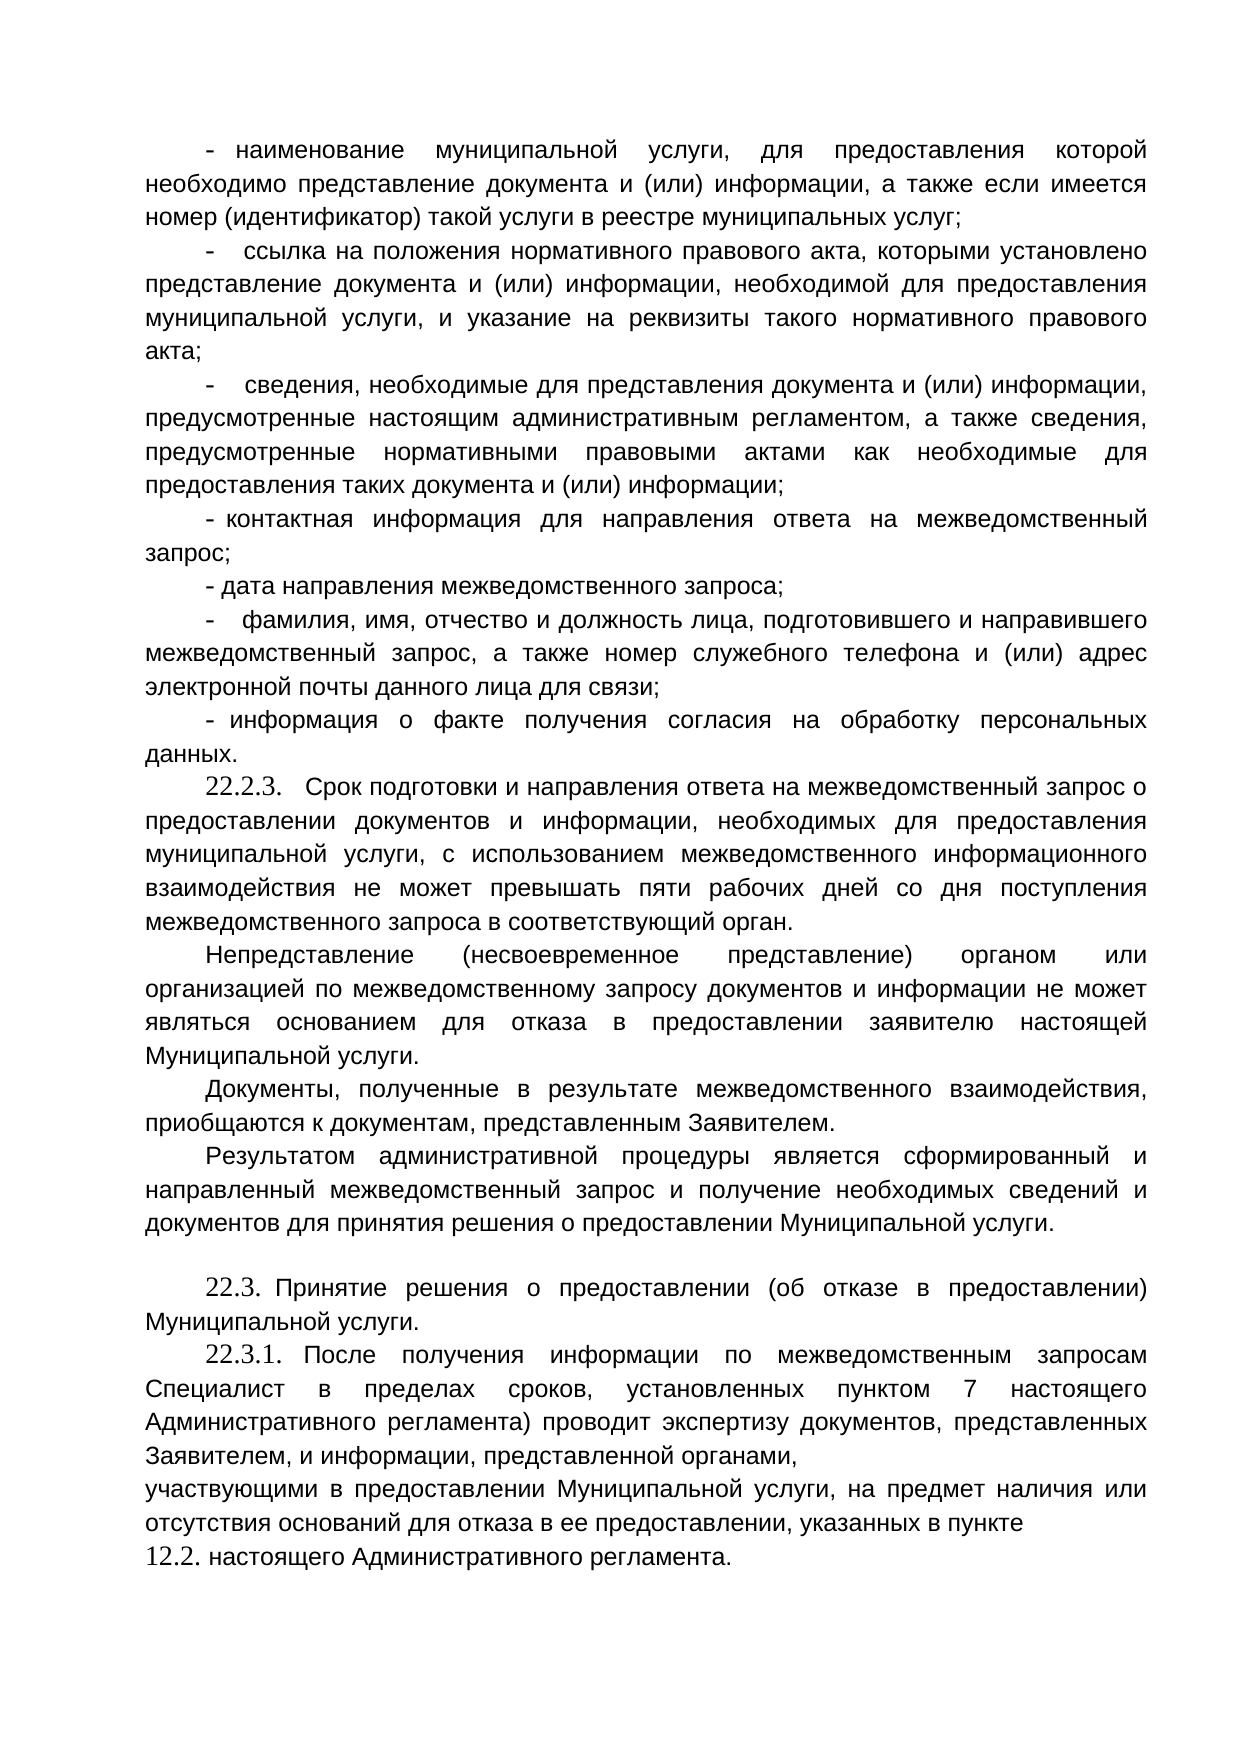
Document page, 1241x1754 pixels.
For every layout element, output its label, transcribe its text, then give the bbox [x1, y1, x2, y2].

text Документы, полученные в результате межведомственного взаимодействия, приобщаются к документам, представленным Заявителем. [145, 1071, 1148, 1138]
list фамилия, имя, отчество и должность лица, подготовившего и направившего межведомственный запрос, а также номер служебного телефона и (или) адрес электронной почты данного лица для связи; [145, 601, 1148, 702]
list наименование муниципальной услуги, для предоставления которой необходимо представление документа и (или) информации, а также если имеется номер (идентификатор) такой услуги в реестре муниципальных услуг; [145, 132, 1148, 232]
list ссылка на положения нормативного правового акта, которыми установлено представление документа и (или) информации, необходимой для предоставления муниципальной услуги, и указание на реквизиты такого нормативного правового акта; [145, 232, 1148, 366]
text Результатом административной процедуры является сформированный и направленный межведомственный запрос и получение необходимых сведений и документов для принятия решения о предоставлении Муниципальной услуги. [145, 1138, 1148, 1238]
text Непредставление (несвоевременное представление) органом или организацией по межведомственному запросу документов и информации не может являться основанием для отказа в предоставлении заявителю настоящей Муниципальной услуги. [145, 937, 1148, 1071]
list Срок подготовки и направления ответа на межведомственный запрос о предоставлении документов и информации, необходимых для предоставления муниципальной услуги, с использованием межведомственного информационного взаимодействия не может превышать пяти рабочих дней со дня поступления межведомственного запроса в соответствующий орган. [145, 769, 1148, 937]
list контактная информация для направления ответа на межведомственный запрос; [145, 501, 1148, 568]
list настоящего Административного регламента. [145, 1538, 1151, 1572]
text участвующими в предоставлении Муниципальной услуги, на предмет наличия или отсутствия оснований для отказа в ее предоставлении, указанных в пункте [145, 1471, 1148, 1538]
list сведения, необходимые для представления документа и (или) информации, предусмотренные настоящим административным регламентом, а также сведения, предусмотренные нормативными правовыми актами как необходимые для предоставления таких документа и (или) информации; [145, 366, 1148, 501]
list Принятие решения о предоставлении (об отказе в предоставлении) Муниципальной услуги. [145, 1270, 1148, 1337]
list информация о факте получения согласия на обработку персональных данных. [145, 702, 1148, 769]
list дата направления межведомственного запроса; [145, 568, 1151, 601]
list После получения информации по межведомственным запросам Специалист в пределах сроков, установленных пунктом 7 настоящего Административного регламента) проводит экспертизу документов, представленных Заявителем, и информации, представленной органами, [145, 1337, 1148, 1471]
